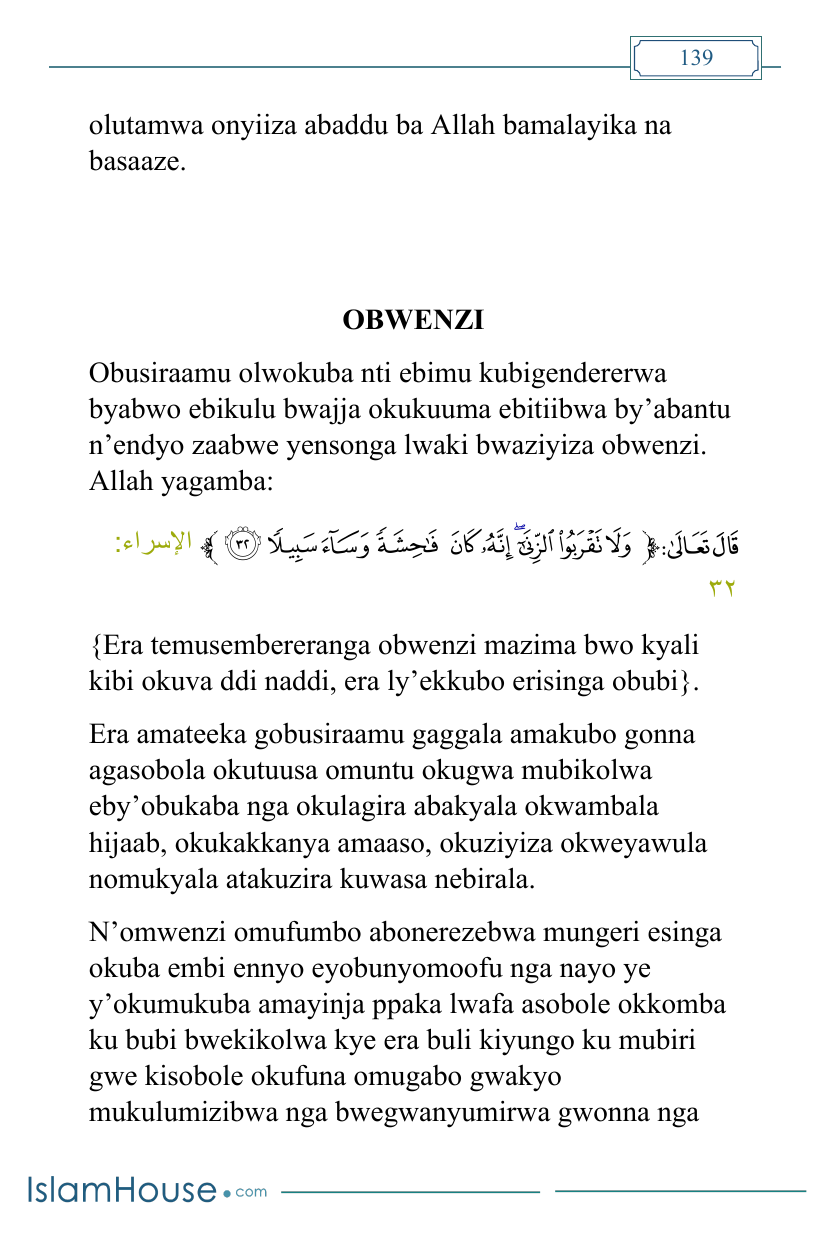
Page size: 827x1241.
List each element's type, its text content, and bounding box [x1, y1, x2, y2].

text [89, 914, 738, 1128]
text ﭧ ﭨ ﭽ ﮊ ﮋ ﮌﮍ ﮎ ﮏ ﮐ ﮑ ﮒ ﮓ ﭼ الإسراء: ٣٢ [89, 516, 738, 608]
picture [548, 1170, 807, 1208]
text {Era temusembereranga obwenzi mazima bwo kyali kibi okuva ddi naddi, era ly’ekkubo erisinga obubi}. [89, 627, 738, 697]
text OBWENZI [89, 302, 738, 336]
picture [20, 1171, 541, 1209]
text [89, 107, 738, 177]
text Obusiraamu olwokuba nti ebimu kubigendererwa byabwo ebikulu bwajja okukuuma ebitiibwa by’abantu n’endyo zaabwe yensonga lwaki bwaziyiza obwenzi. Allah yagamba: [89, 355, 738, 497]
text Era amateeka gobusiraamu gaggala amakubo gonna agasobola okutuusa omuntu okugwa mubikolwa eby’obukaba nga okulagira abakyala okwambala hijaab, okukakkanya amaaso, okuziyiza okweyawula nomukyala atakuzira kuwasa nebirala. [89, 716, 738, 894]
